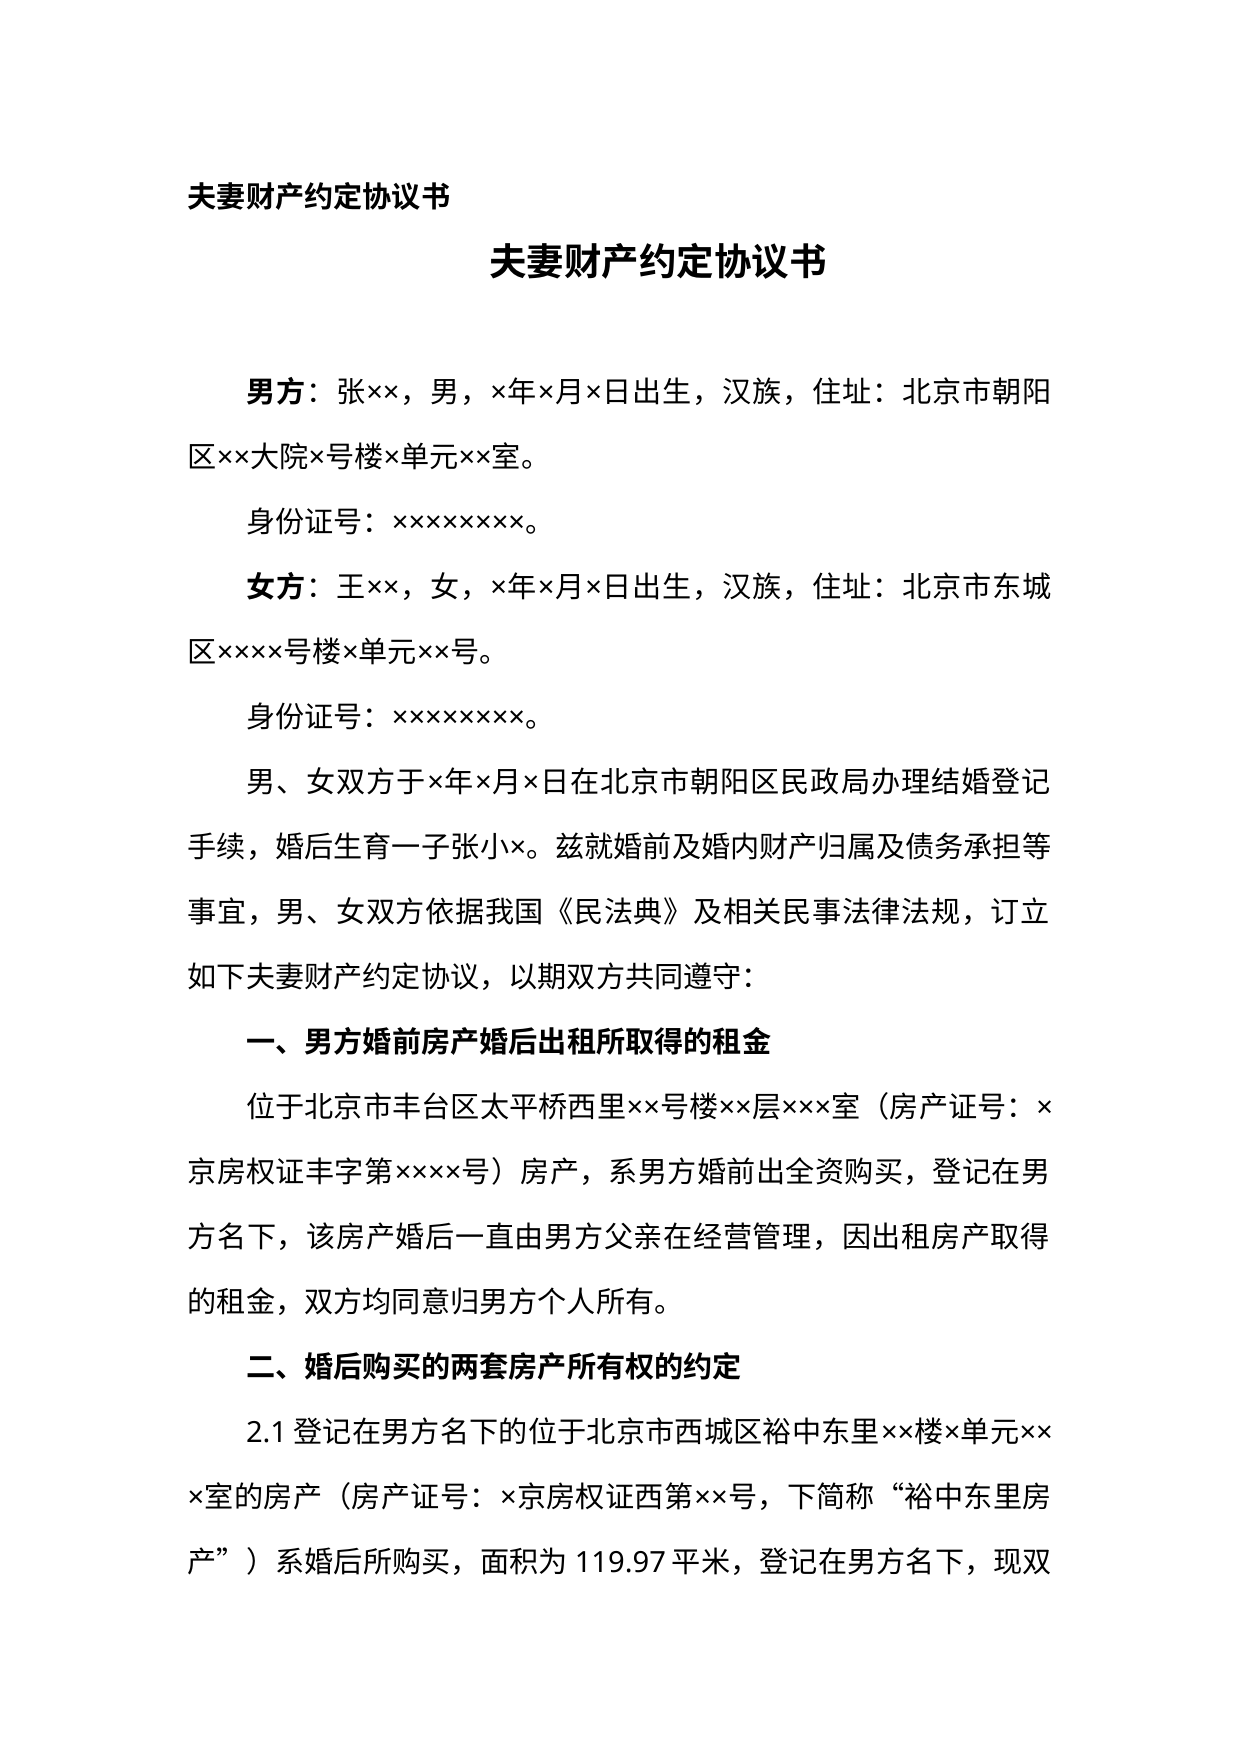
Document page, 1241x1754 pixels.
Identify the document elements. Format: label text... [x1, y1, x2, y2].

text 男方：张××，男，×年×月×日出生，汉族，住址：北京市朝阳区××大院×号楼×单元××室。 [187, 357, 1053, 487]
text 夫妻财产约定协议书 [187, 227, 1053, 292]
text 位于北京市丰台区太平桥西里××号楼××层×××室（房产证号：×京房权证丰字第××××号）房产，系男方婚前出全资购买，登记在男方名下，该房产婚后一直由男方父亲在经营管理，因出租房产取得的租金，双方均同意归男方个人所有。 [187, 1072, 1053, 1332]
text 女方：王××，女，×年×月×日出生，汉族，住址：北京市东城区××××号楼×单元××号。 [187, 552, 1053, 682]
text 身份证号：××××××××。 [187, 487, 1053, 552]
text 二、婚后购买的两套房产所有权的约定 [187, 1332, 1053, 1397]
text 男、女双方于×年×月×日在北京市朝阳区民政局办理结婚登记手续，婚后生育一子张小×。兹就婚前及婚内财产归属及债务承担等事宜，男、女双方依据我国《民法典》及相关民事法律法规，订立如下夫妻财产约定协议，以期双方共同遵守： [187, 747, 1053, 1007]
text 一、男方婚前房产婚后出租所取得的租金 [187, 1007, 1053, 1072]
text 夫妻财产约定协议书 [187, 162, 1053, 227]
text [187, 1397, 1053, 1592]
text 身份证号：××××××××。 [187, 682, 1053, 747]
